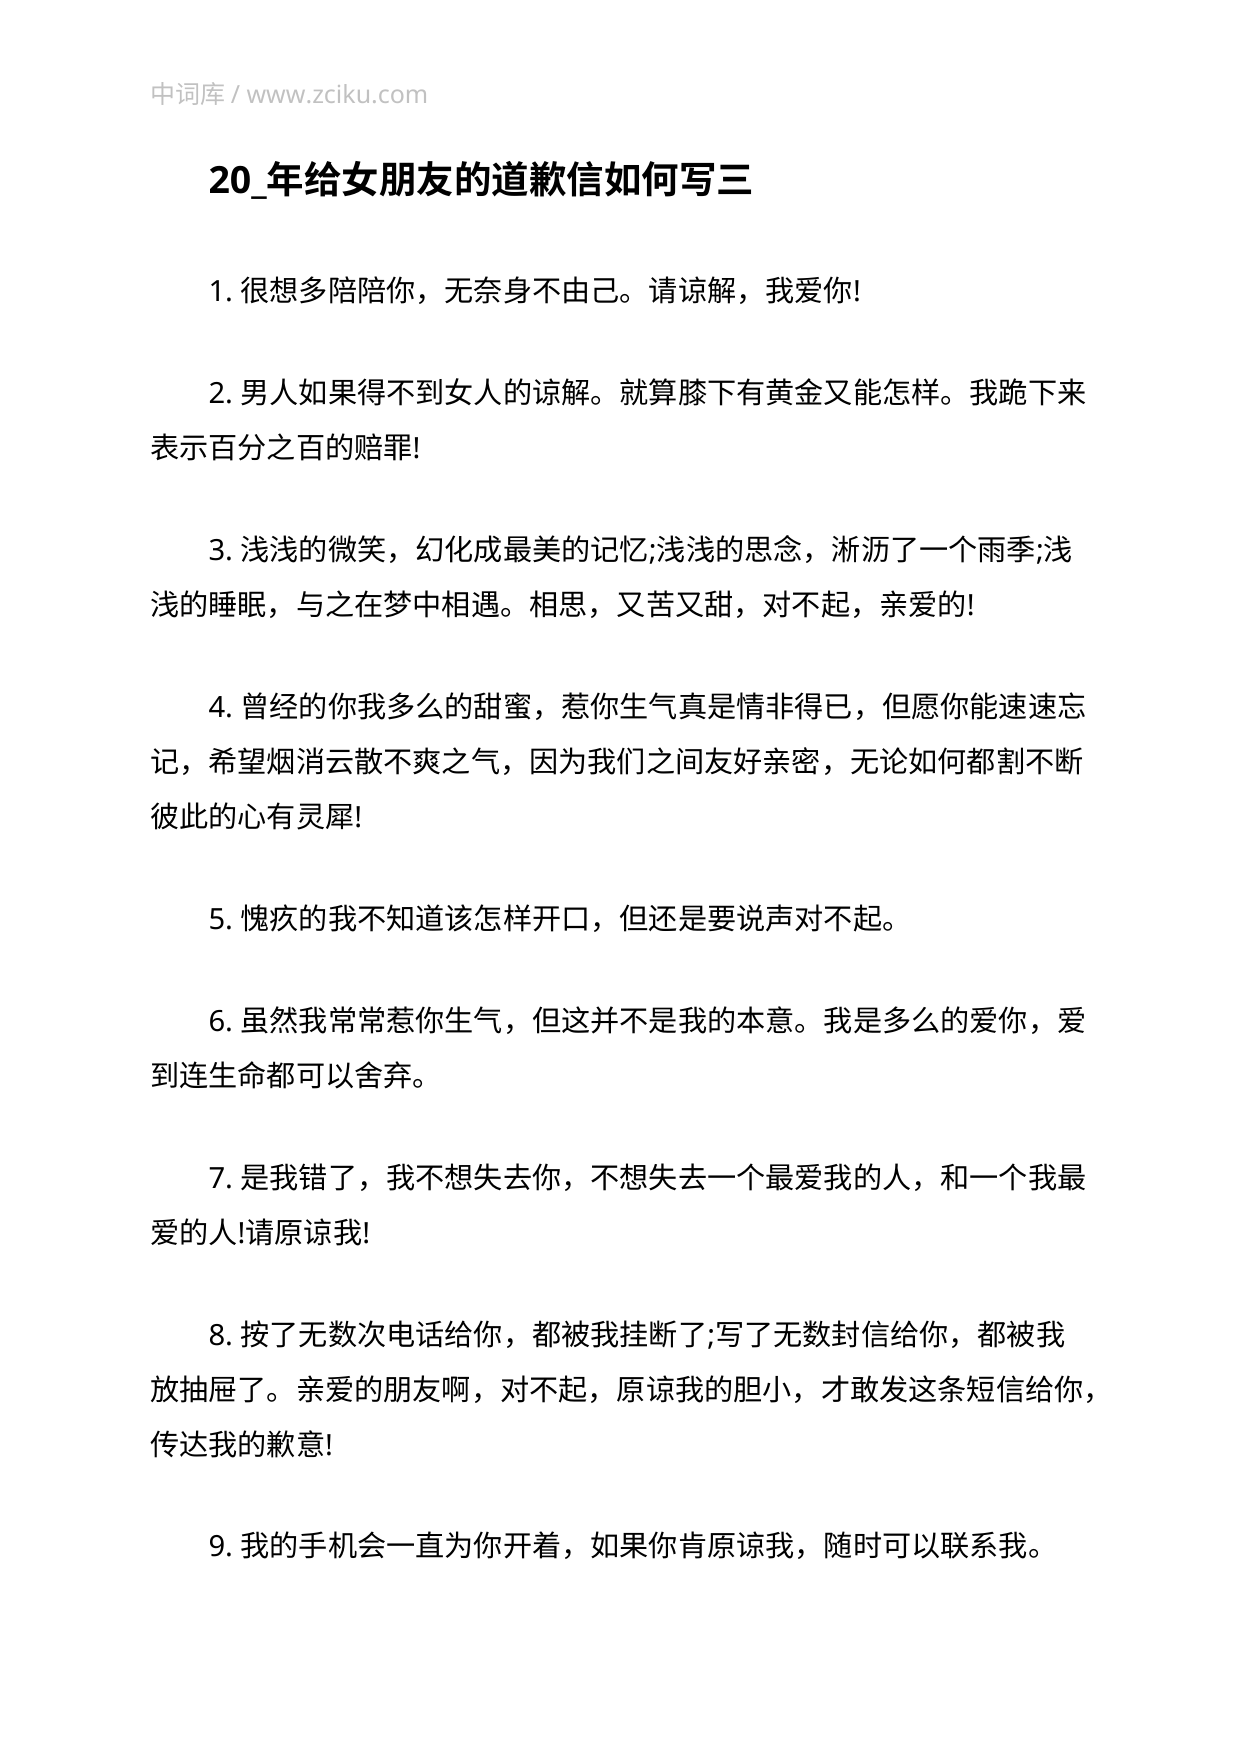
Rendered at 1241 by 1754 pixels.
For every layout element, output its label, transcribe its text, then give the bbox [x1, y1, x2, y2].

text 2. 男人如果得不到女人的谅解。就算膝下有黄金又能怎样。我跪下来表示百分之百的赔罪! [150, 369, 1090, 467]
text 20_年给女朋友的道歉信如何写三 [150, 150, 1090, 204]
text 7. 是我错了，我不想失去你，不想失去一个最爱我的人，和一个我最爱的人!请原谅我! [150, 1154, 1090, 1252]
text 9. 我的手机会一直为你开着，如果你肯原谅我，随时可以联系我。 [150, 1523, 1090, 1565]
text 3. 浅浅的微笑，幻化成最美的记忆;浅浅的思念，淅沥了一个雨季;浅浅的睡眠，与之在梦中相遇。相思，又苦又甜，对不起，亲爱的! [150, 527, 1090, 624]
text 6. 虽然我常常惹你生气，但这并不是我的本意。我是多么的爱你，爱到连生命都可以舍弃。 [150, 997, 1090, 1095]
text 1. 很想多陪陪你，无奈身不由己。请谅解，我爱你! [150, 268, 1090, 310]
text 5. 愧疚的我不知道该怎样开口，但还是要说声对不起。 [150, 895, 1090, 938]
text 4. 曾经的你我多么的甜蜜，惹你生气真是情非得已，但愿你能速速忘记，希望烟消云散不爽之气，因为我们之间友好亲密，无论如何都割不断彼此的心有灵犀! [150, 683, 1090, 836]
text 8. 按了无数次电话给你，都被我挂断了;写了无数封信给你，都被我放抽屉了。亲爱的朋友啊，对不起，原谅我的胆小，才敢发这条短信给你，传达我的歉意! [150, 1311, 1090, 1463]
